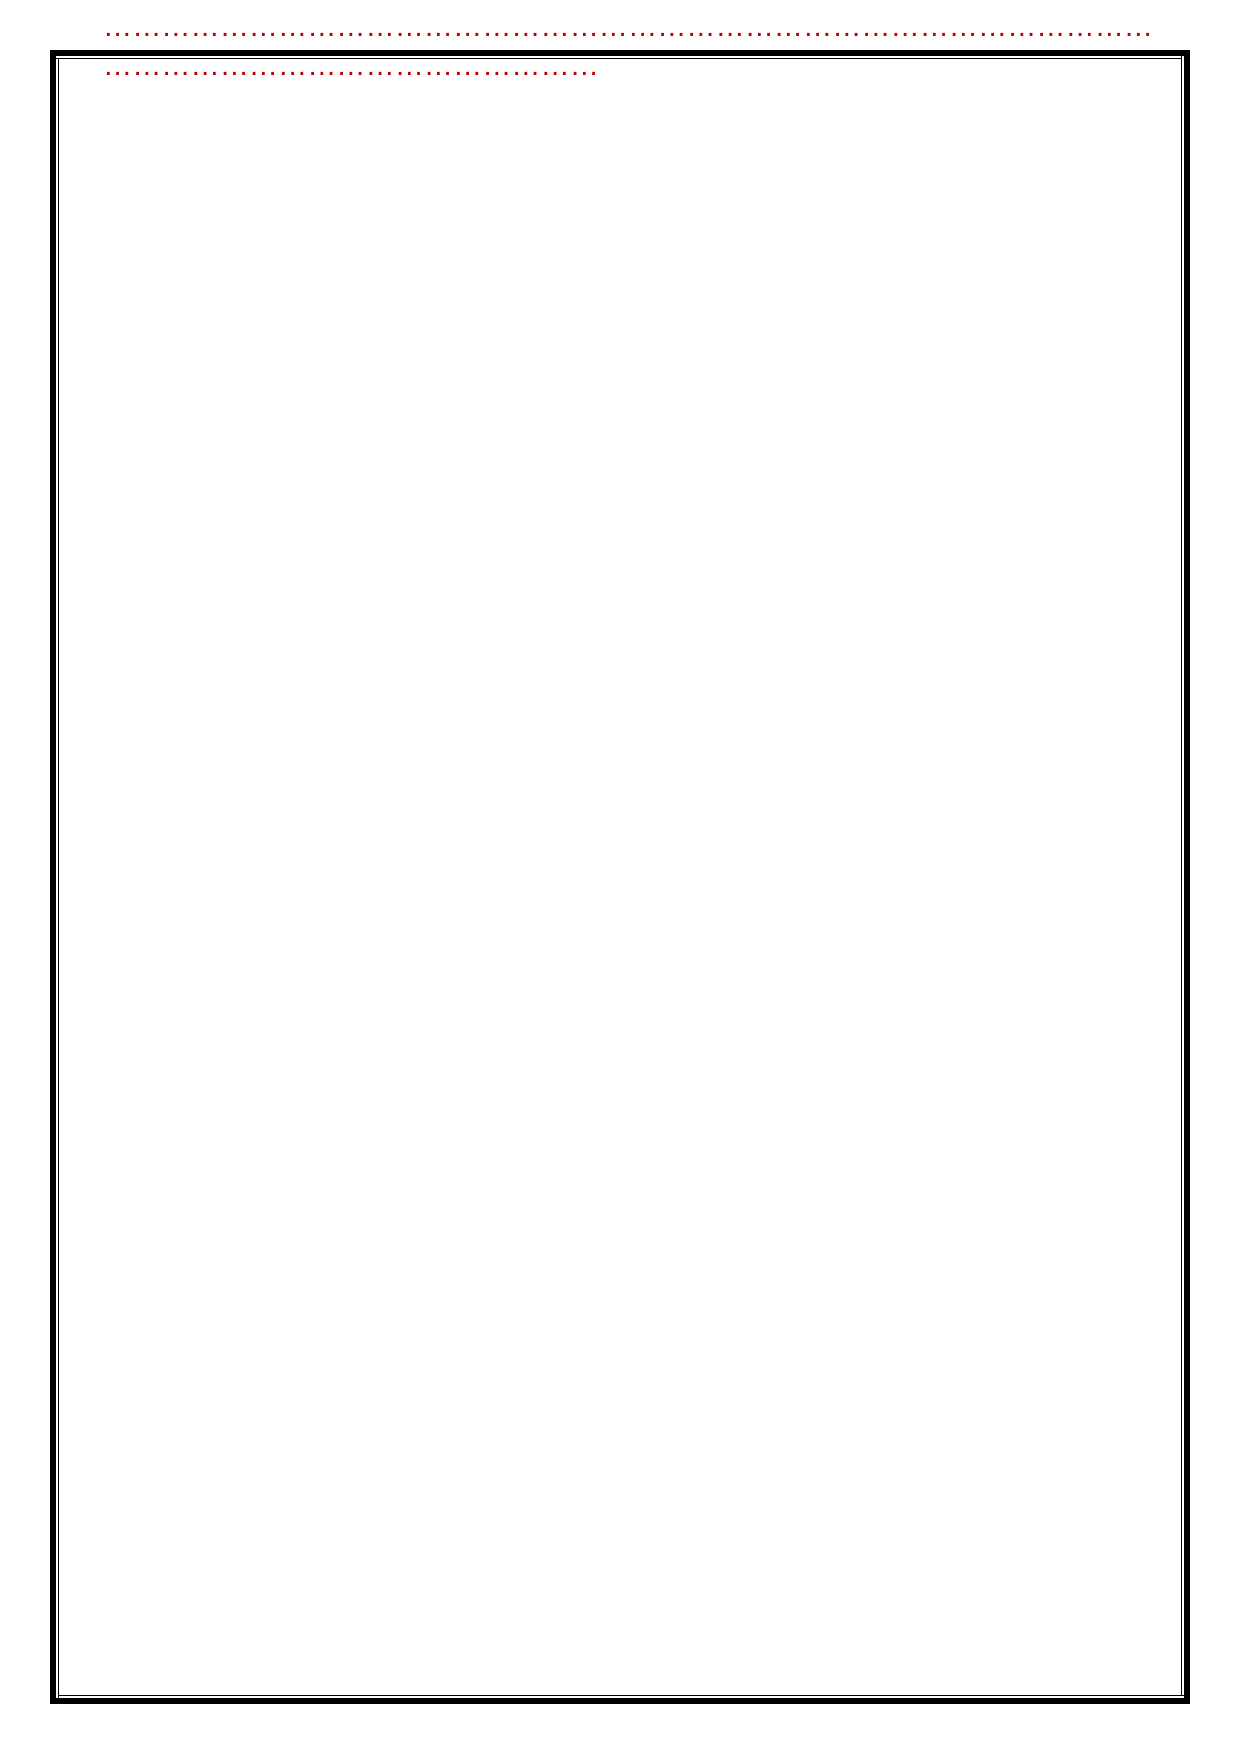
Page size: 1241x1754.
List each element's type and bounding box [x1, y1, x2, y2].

text [103, 9, 1162, 50]
text [103, 59, 1162, 81]
